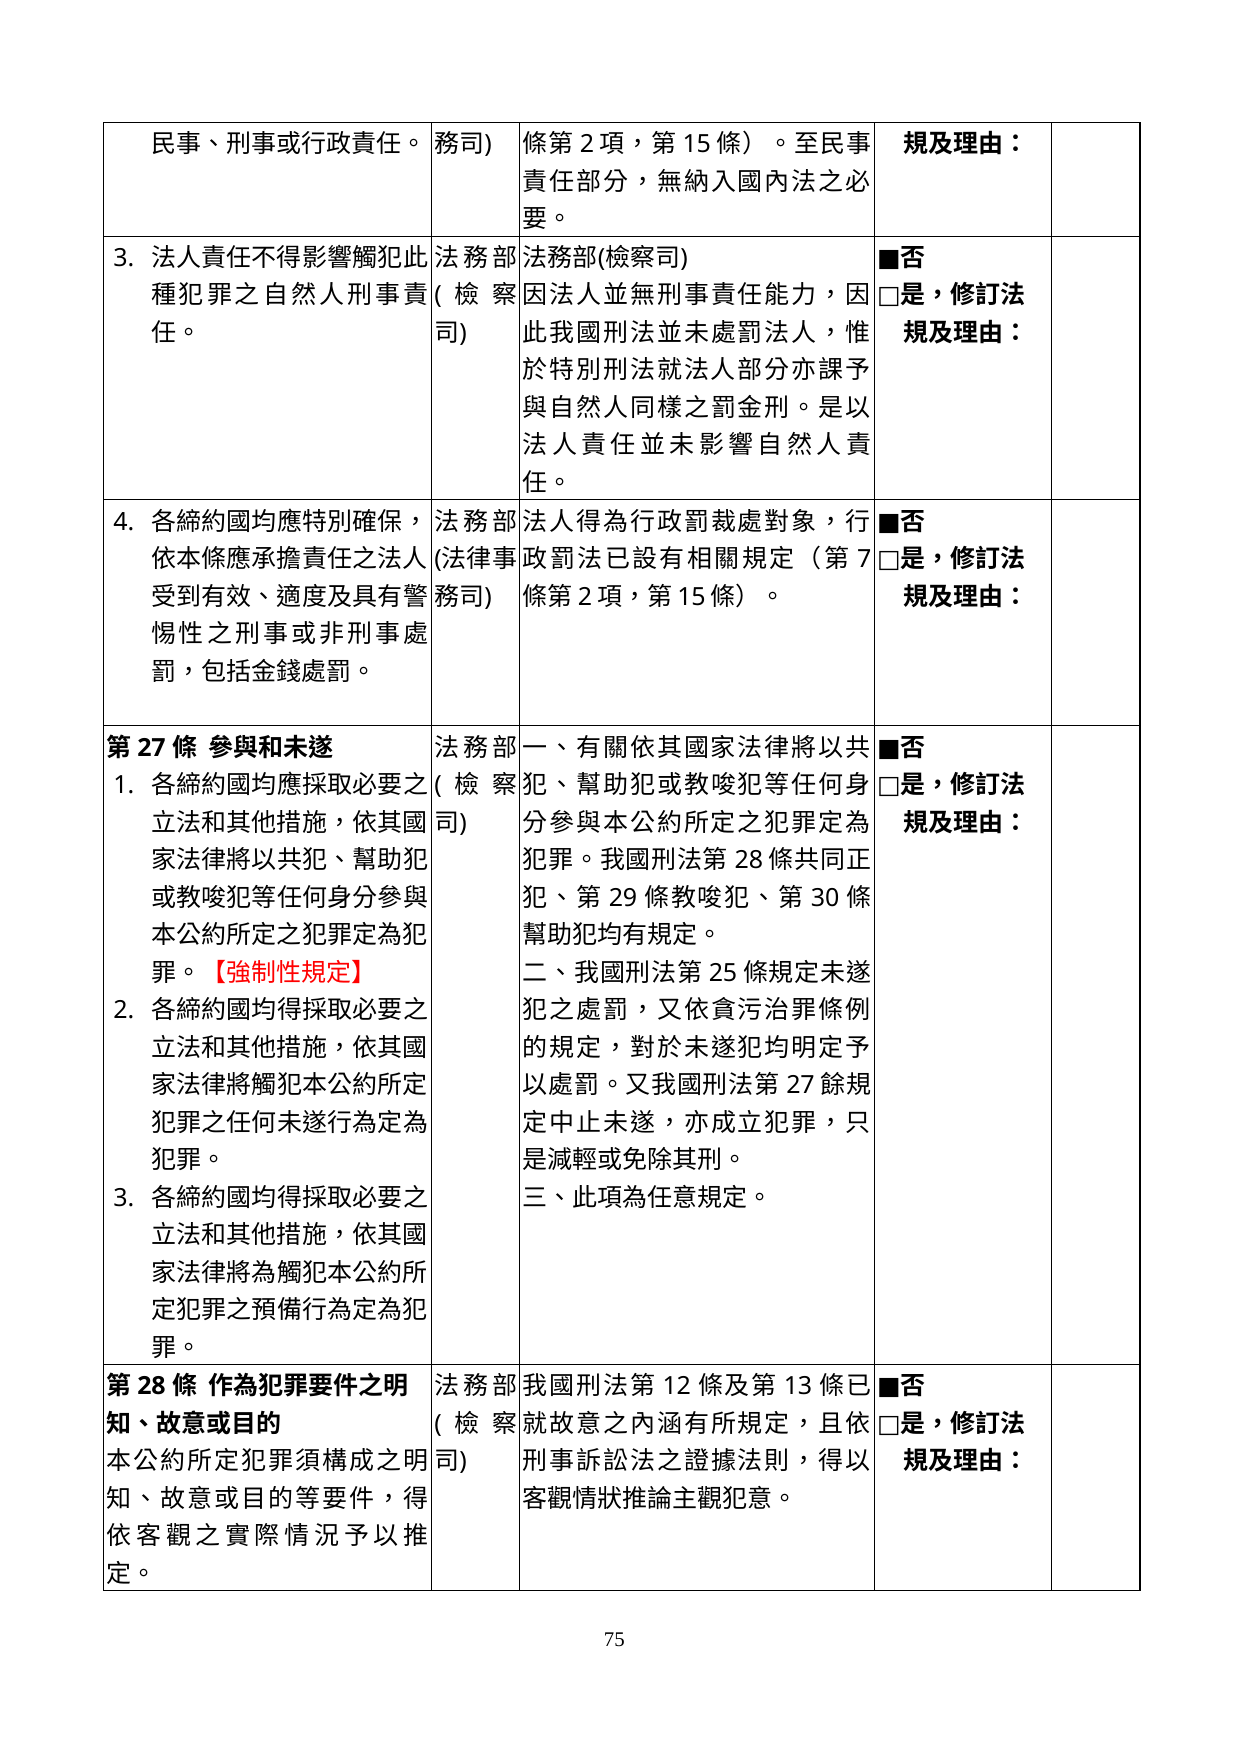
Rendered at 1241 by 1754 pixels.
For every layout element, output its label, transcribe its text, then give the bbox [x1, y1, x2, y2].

table_cell 各締約國均應特別確保，依本條應承擔責任之法人受到有效、適度及具有警惕性之刑事或非刑事處罰，包括金錢處罰。 [104, 500, 431, 725]
table_cell 法務部(檢察司) [432, 726, 519, 1364]
table_cell 一、有關依其國家法律將以共犯、幫助犯或教唆犯等任何身分參與本公約所定之犯罪定為犯罪。我國刑法第28條共同正犯、第29條教唆犯、第30條幫助犯均有規定。 二、我國刑法第25條規定未遂犯之處罰，又依貪污治罪條例的規定，對於未遂犯均明定予以處罰。又我國刑法第27餘規定中止未遂，亦成立犯罪，只是減輕或免除其刑。 三、此項為任意規定。 [520, 726, 874, 1364]
table_cell [1052, 237, 1139, 499]
table_cell [1052, 123, 1139, 236]
table_cell [1052, 500, 1139, 725]
table_cell 法務部(檢察司) [432, 237, 519, 499]
table_cell 法務部(檢察司) [432, 1365, 519, 1590]
table_cell [1052, 726, 1139, 1364]
table_cell ■否 □是，修訂法規及理由： [875, 237, 1051, 499]
table_cell ■否 □是，修訂法規及理由： [875, 500, 1051, 725]
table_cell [104, 123, 431, 236]
table_cell 我國刑法第12條及第13條已就故意之內涵有所規定，且依刑事訴訟法之證據法則，得以客觀情狀推論主觀犯意。 [520, 1365, 874, 1590]
table_cell 法務部(法律事務司) [432, 500, 519, 725]
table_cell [520, 123, 874, 236]
table_cell 法務部(檢察司) 因法人並無刑事責任能力，因此我國刑法並未處罰法人，惟於特別刑法就法人部分亦課予與自然人同樣之罰金刑。是以法人責任並未影響自然人責任。 [520, 237, 874, 499]
table_cell [1052, 1365, 1139, 1590]
table_cell ■否 □是，修訂法規及理由： [875, 1365, 1051, 1590]
table_cell ■否 □是，修訂法規及理由： [875, 123, 1051, 236]
table_cell 第 27 條 參與和未遂 各締約國均應採取必要之立法和其他措施，依其國家法律將以共犯、幫助犯或教唆犯等任何身分參與本公約所定之犯罪定為犯罪。【強制性規定】 各締約國均得採取必要之立法和其他措施，依其國家法律將觸犯本公約所定犯罪之任何未遂行為定為犯罪。 各締約國均得採取必要之立法和其他措施，依其國家法律將為觸犯本公約所定犯罪之預備行為定為犯罪。 [104, 726, 431, 1364]
table_cell 法人責任不得影響觸犯此種犯罪之自然人刑事責任。 [104, 237, 431, 499]
table_cell ■否 □是，修訂法規及理由： [875, 726, 1051, 1364]
table_cell 第 28 條 作為犯罪要件之明知、故意或目的 本公約所定犯罪須構成之明知、故意或目的等要件，得依客觀之實際情況予以推定。 [104, 1365, 431, 1590]
table_cell 法人得為行政罰裁處對象，行政罰法已設有相關規定（第7條第2項，第15條）。 [520, 500, 874, 725]
table_cell 法務部(法律事務司) [432, 123, 519, 236]
